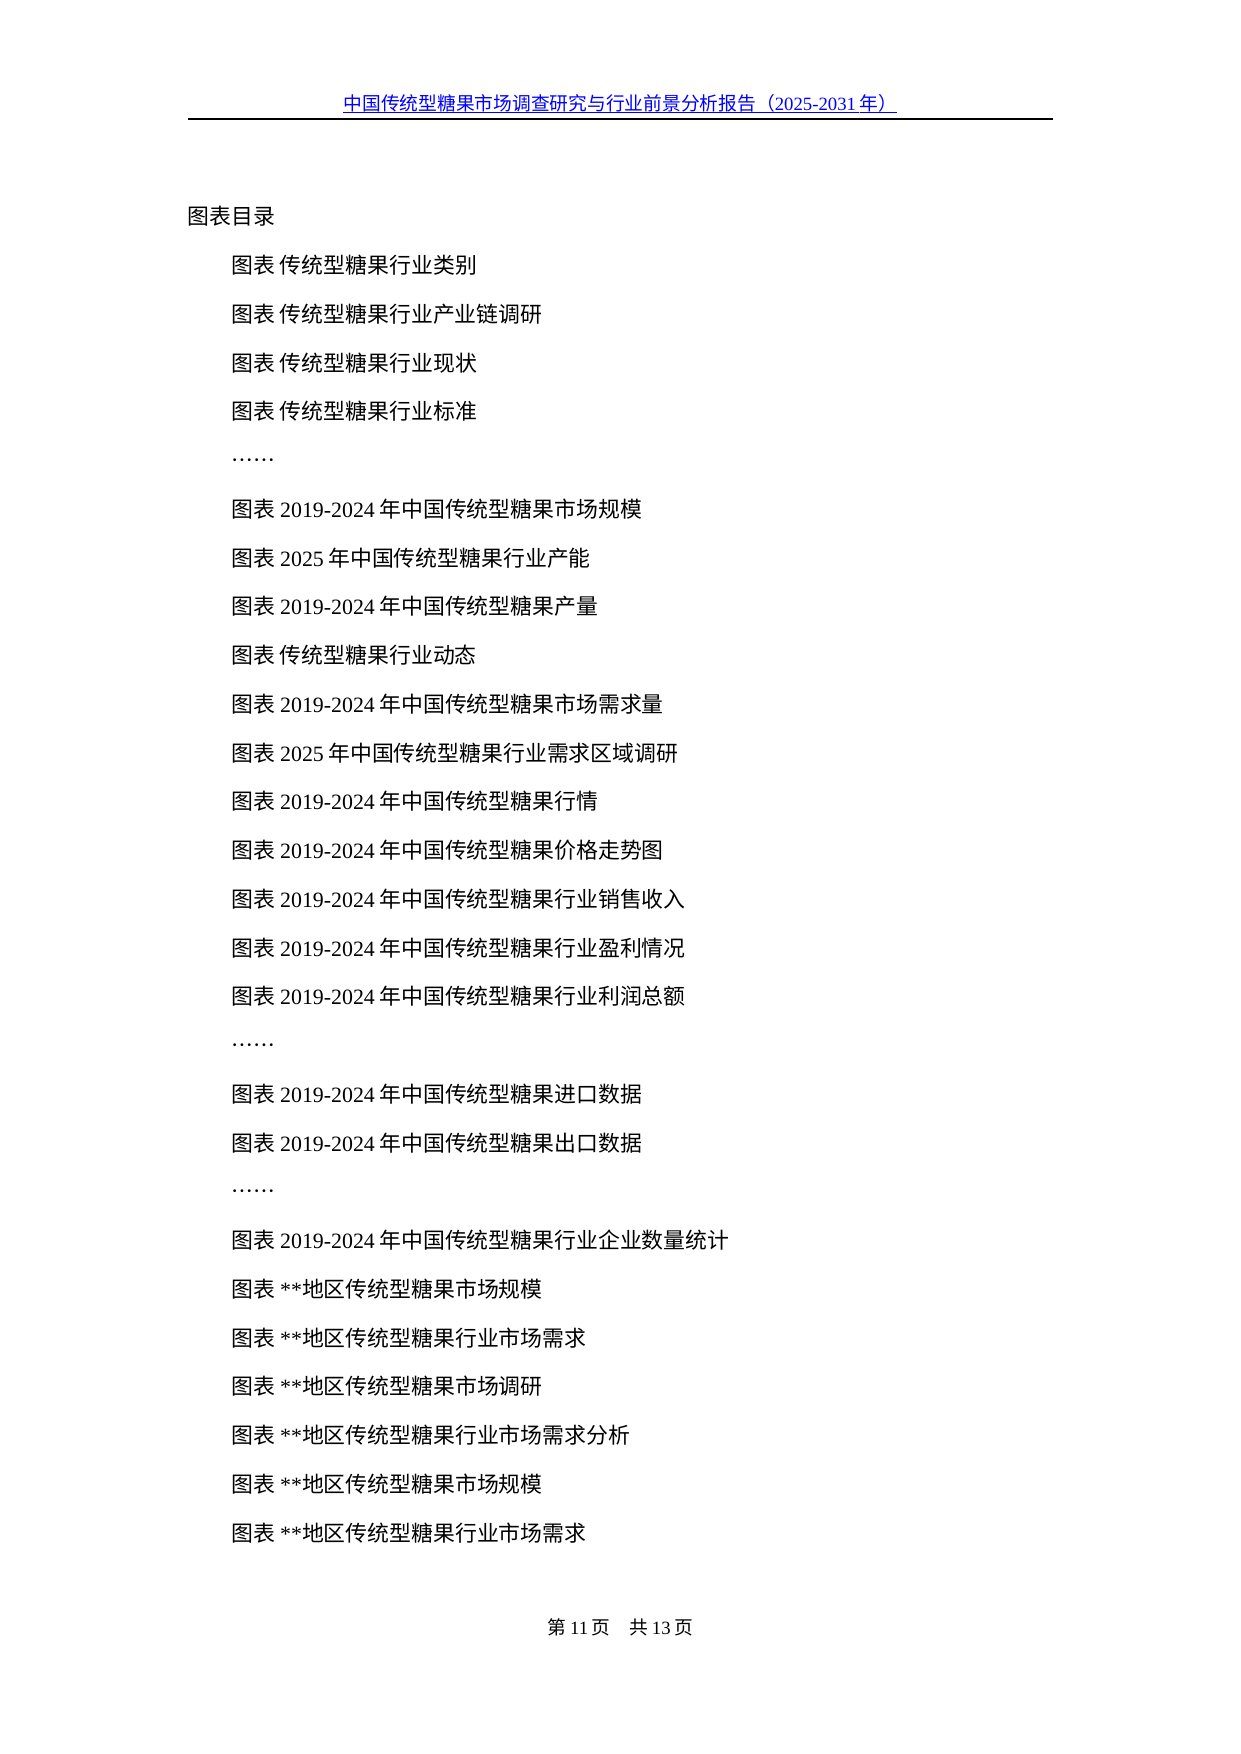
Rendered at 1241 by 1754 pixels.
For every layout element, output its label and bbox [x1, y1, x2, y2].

text [187, 150, 1053, 1548]
